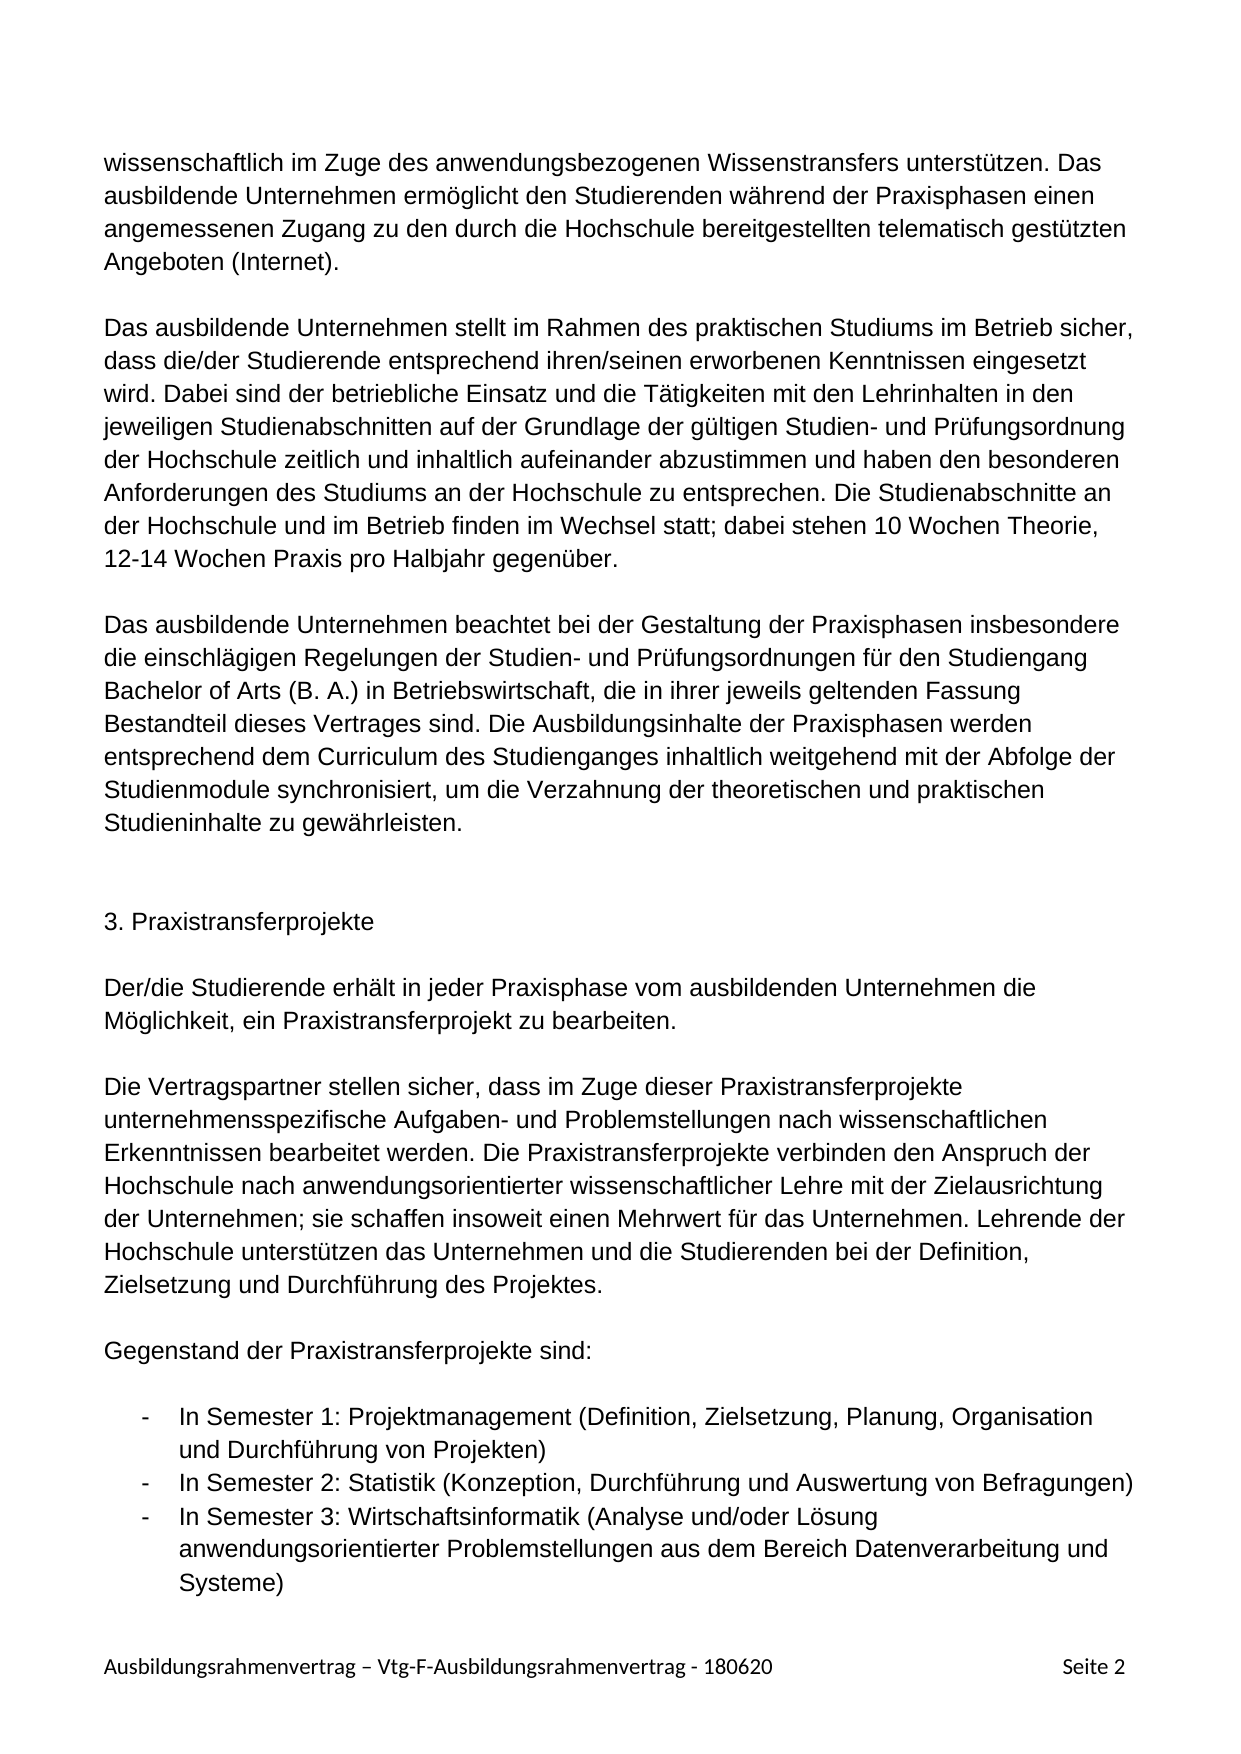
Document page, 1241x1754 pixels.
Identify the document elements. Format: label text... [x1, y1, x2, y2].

list In Semester 3: Wirtschaftsinformatik (Analyse und/oder Lösung anwendungsorientierter Problemstellungen aus dem Bereich Datenverarbeitung und Systeme) [141, 1501, 1137, 1596]
text Gegenstand der Praxistransferprojekte sind: [103, 1336, 1137, 1365]
list In Semester 2: Statistik (Konzeption, Durchführung und Auswertung von Befragungen) [141, 1468, 1137, 1497]
list In Semester 1: Projektmanagement (Definition, Zielsetzung, Planung, Organisation und Durchführung von Projekten) [141, 1402, 1137, 1464]
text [103, 148, 1137, 275]
text Der/die Studierende erhält in jeder Praxisphase vom ausbildenden Unternehmen die Möglichkeit, ein Praxistransferprojekt zu bearbeiten. [103, 973, 1137, 1035]
text 3. Praxistransferprojekte [103, 907, 1137, 936]
text Das ausbildende Unternehmen beachtet bei der Gestaltung der Praxisphasen insbesondere die einschlägigen Regelungen der Studien- und Prüfungsordnungen für den Studiengang Bachelor of Arts (B. A.) in Betriebswirtschaft, die in ihrer jeweils geltenden Fassung Bestandteil dieses Vertrages sind. Die Ausbildungsinhalte der Praxisphasen werden entsprechend dem Curriculum des Studienganges inhaltlich weitgehend mit der Abfolge der Studienmodule synchronisiert, um die Verzahnung der theoretischen und praktischen Studieninhalte zu gewährleisten. [103, 610, 1137, 837]
text Die Vertragspartner stellen sicher, dass im Zuge dieser Praxistransferprojekte unternehmensspezifische Aufgaben- und Problemstellungen nach wissenschaftlichen Erkenntnissen bearbeitet werden. Die Praxistransferprojekte verbinden den Anspruch der Hochschule nach anwendungsorientierter wissenschaftlicher Lehre mit der Zielausrichtung der Unternehmen; sie schaffen insoweit einen Mehrwert für das Unternehmen. Lehrende der Hochschule unterstützen das Unternehmen und die Studierenden bei der Definition, Zielsetzung und Durchführung des Projektes. [103, 1072, 1137, 1299]
text Das ausbildende Unternehmen stellt im Rahmen des praktischen Studiums im Betrieb sicher, dass die/der Studierende entsprechend ihren/seinen erworbenen Kenntnissen eingesetzt wird. Dabei sind der betriebliche Einsatz und die Tätigkeiten mit den Lehrinhalten in den jeweiligen Studienabschnitten auf der Grundlage der gültigen Studien- und Prüfungsordnung der Hochschule zeitlich und inhaltlich aufeinander abzustimmen und haben den besonderen Anforderungen des Studiums an der Hochschule zu entsprechen. Die Studienabschnitte an der Hochschule und im Betrieb finden im Wechsel statt; dabei stehen 10 Wochen Theorie, 12-14 Wochen Praxis pro Halbjahr gegenüber. [103, 313, 1137, 573]
